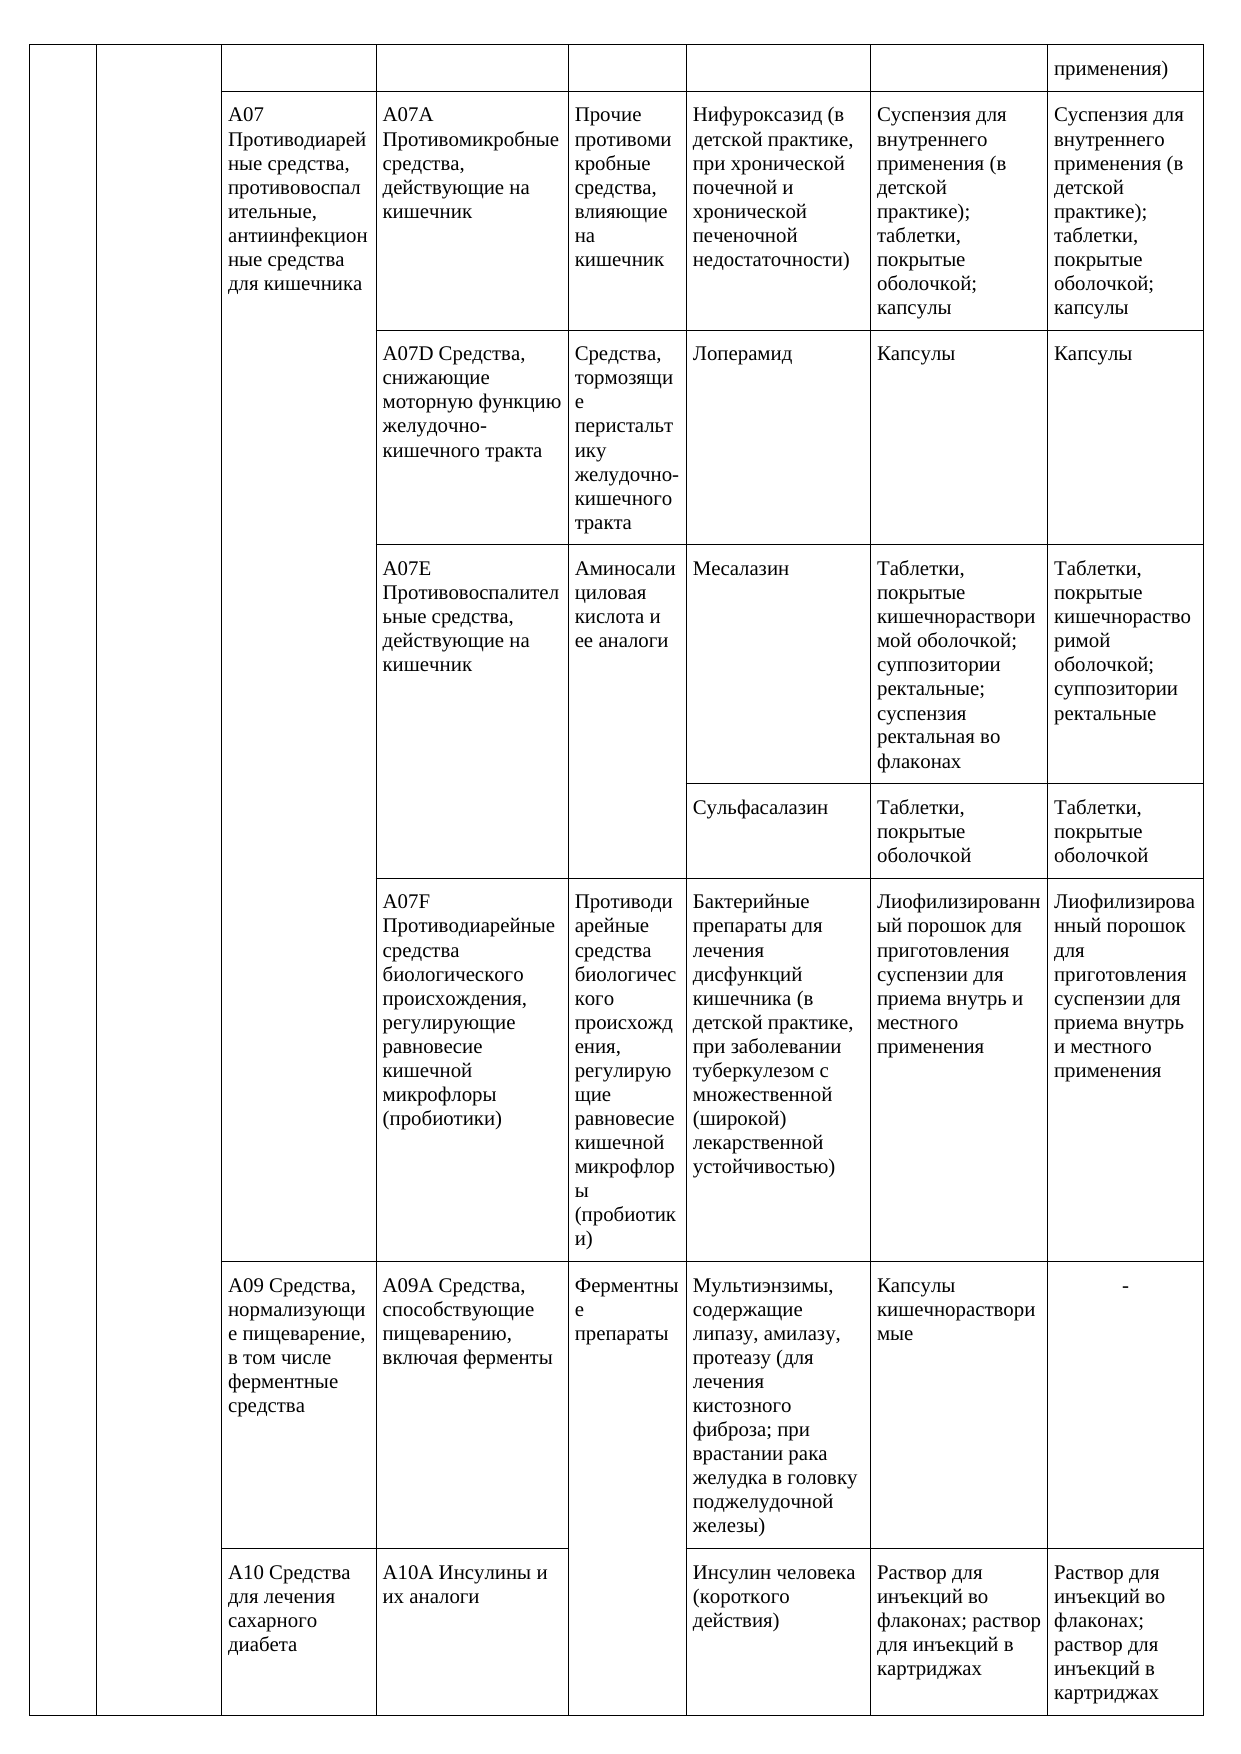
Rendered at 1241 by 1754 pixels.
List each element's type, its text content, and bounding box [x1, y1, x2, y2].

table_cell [1048, 45, 1203, 91]
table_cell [871, 45, 1047, 91]
table_cell Сульфасалазин [687, 784, 870, 878]
table_cell Инсулин человека (короткого действия) [687, 1549, 870, 1714]
table_cell Аминосалициловая кислота и ее аналоги [569, 545, 686, 878]
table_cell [687, 45, 870, 91]
table_cell Раствор для инъекций во флаконах; раствор для инъекций в картриджах [871, 1549, 1047, 1714]
table_cell Лиофилизированный порошок для приготовления суспензии для приема внутрь и местного применения [871, 879, 1047, 1261]
table_cell A07F Противодиарейные средства биологического происхождения, регулирующие равновесие кишечной микрофлоры (пробиотики) [377, 879, 568, 1261]
table_cell A09 Средства, нормализующие пищеварение, в том числе ферментные средства [222, 1262, 376, 1548]
table_cell Мультиэнзимы, содержащие липазу, амилазу, протеазу (для лечения кистозного фиброза; при врастании рака желудка в головку поджелудочной железы) [687, 1262, 870, 1548]
table_cell Месалазин [687, 545, 870, 783]
table_cell Средства, тормозящие перистальтику желудочно-кишечного тракта [569, 331, 686, 544]
table_cell A07E Противовоспалительные средства, действующие на кишечник [377, 545, 568, 878]
table_cell - [1048, 1262, 1203, 1548]
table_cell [377, 1549, 568, 1714]
table_cell Бактерийные препараты для лечения дисфункций кишечника (в детской практике, при заболевании туберкулезом с множественной (широкой) лекарственной устойчивостью) [687, 879, 870, 1261]
table_cell Таблетки, покрытые оболочкой [1048, 784, 1203, 878]
table_cell Прочие противомикробные средства, влияющие на кишечник [569, 92, 686, 329]
table_cell Нифуроксазид (в детской практике, при хронической почечной и хронической печеночной недостаточности) [687, 92, 870, 329]
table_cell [222, 1549, 376, 1714]
table_cell Противодиарейные средства биологического происхождения, регулирующие равновесие кишечной микрофлоры (пробиотики) [569, 879, 686, 1261]
table_cell Суспензия для внутреннего применения (в детской практике); таблетки, покрытые оболочкой; капсулы [871, 92, 1047, 329]
table_cell A09A Средства, способствующие пищеварению, включая ферменты [377, 1262, 568, 1548]
table_cell Таблетки, покрытые кишечнорастворимой оболочкой; суппозитории ректальные [1048, 545, 1203, 783]
table_cell Раствор для инъекций во флаконах; раствор для инъекций в картриджах [1048, 1549, 1203, 1714]
table_cell A07D Средства, снижающие моторную функцию желудочно-кишечного тракта [377, 331, 568, 544]
table_cell Капсулы [871, 331, 1047, 544]
table_cell Ферментные препараты [569, 1262, 686, 1714]
table_cell Таблетки, покрытые кишечнорастворимой оболочкой; суппозитории ректальные; суспензия ректальная во флаконах [871, 545, 1047, 783]
table_cell Лиофилизированный порошок для приготовления суспензии для приема внутрь и местного применения [1048, 879, 1203, 1261]
table_cell Суспензия для внутреннего применения (в детской практике); таблетки, покрытые оболочкой; капсулы [1048, 92, 1203, 329]
table_cell Капсулы [1048, 331, 1203, 544]
table_cell A07 Противодиарейные средства, противовоспалительные, антиинфекционные средства для кишечника [222, 92, 376, 1261]
table_cell Капсулы кишечнорастворимые [871, 1262, 1047, 1548]
table_cell Таблетки, покрытые оболочкой [871, 784, 1047, 878]
table_cell A07A Противомикробные средства, действующие на кишечник [377, 92, 568, 329]
table_cell Лоперамид [687, 331, 870, 544]
